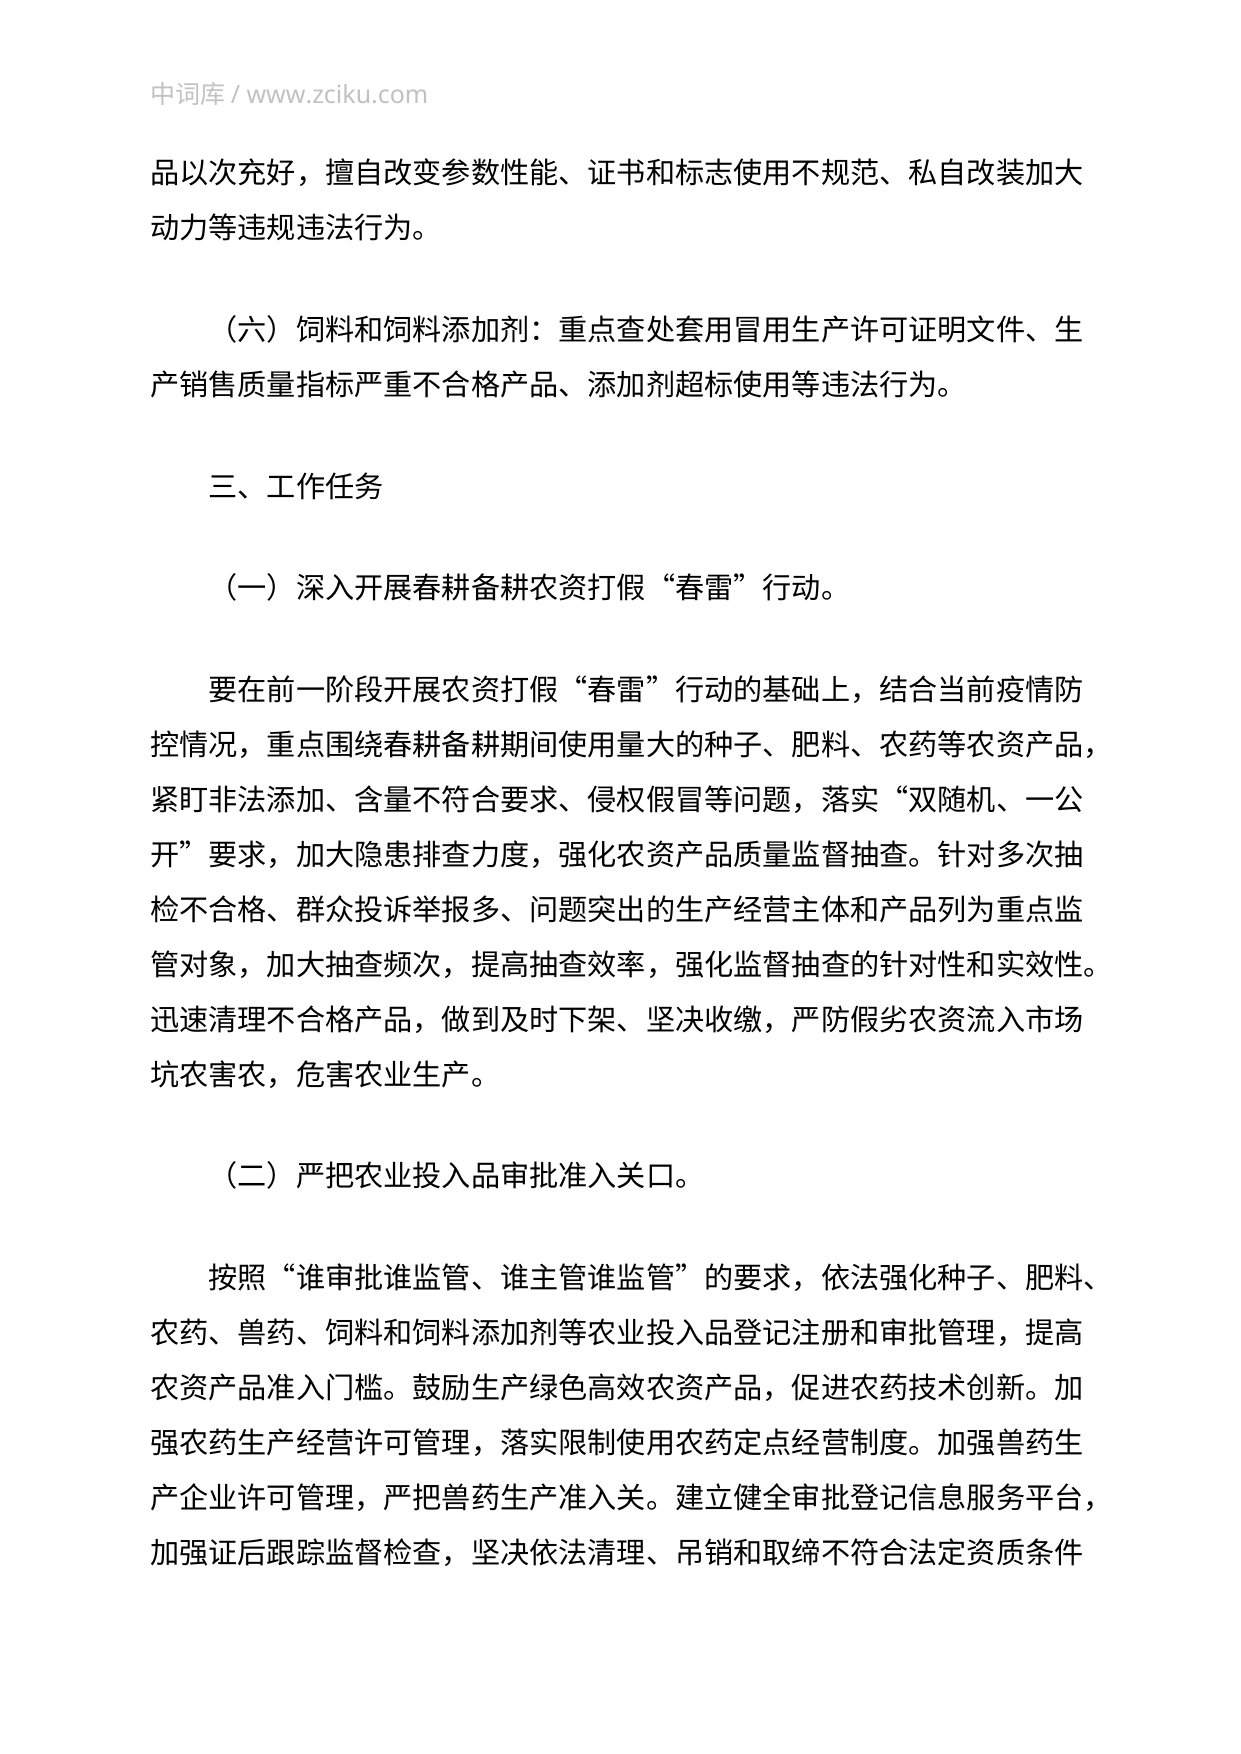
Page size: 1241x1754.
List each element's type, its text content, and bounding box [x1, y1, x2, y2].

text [150, 1255, 1090, 1571]
text （二）严把农业投入品审批准入关口。 [150, 1153, 1090, 1195]
text 三、工作任务 [150, 463, 1090, 506]
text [150, 150, 1090, 247]
text 要在前一阶段开展农资打假“春雷”行动的基础上，结合当前疫情防控情况，重点围绕春耕备耕期间使用量大的种子、肥料、农药等农资产品，紧盯非法添加、含量不符合要求、侵权假冒等问题，落实“双随机、一公开”要求，加大隐患排查力度，强化农资产品质量监督抽查。针对多次抽检不合格、群众投诉举报多、问题突出的生产经营主体和产品列为重点监管对象，加大抽查频次，提高抽查效率，强化监督抽查的针对性和实效性。迅速清理不合格产品，做到及时下架、坚决收缴，严防假劣农资流入市场坑农害农，危害农业生产。 [150, 667, 1090, 1093]
text （一）深入开展春耕备耕农资打假“春雷”行动。 [150, 565, 1090, 607]
text （六）饲料和饲料添加剂：重点查处套用冒用生产许可证明文件、生产销售质量指标严重不合格产品、添加剂超标使用等违法行为。 [150, 307, 1090, 404]
